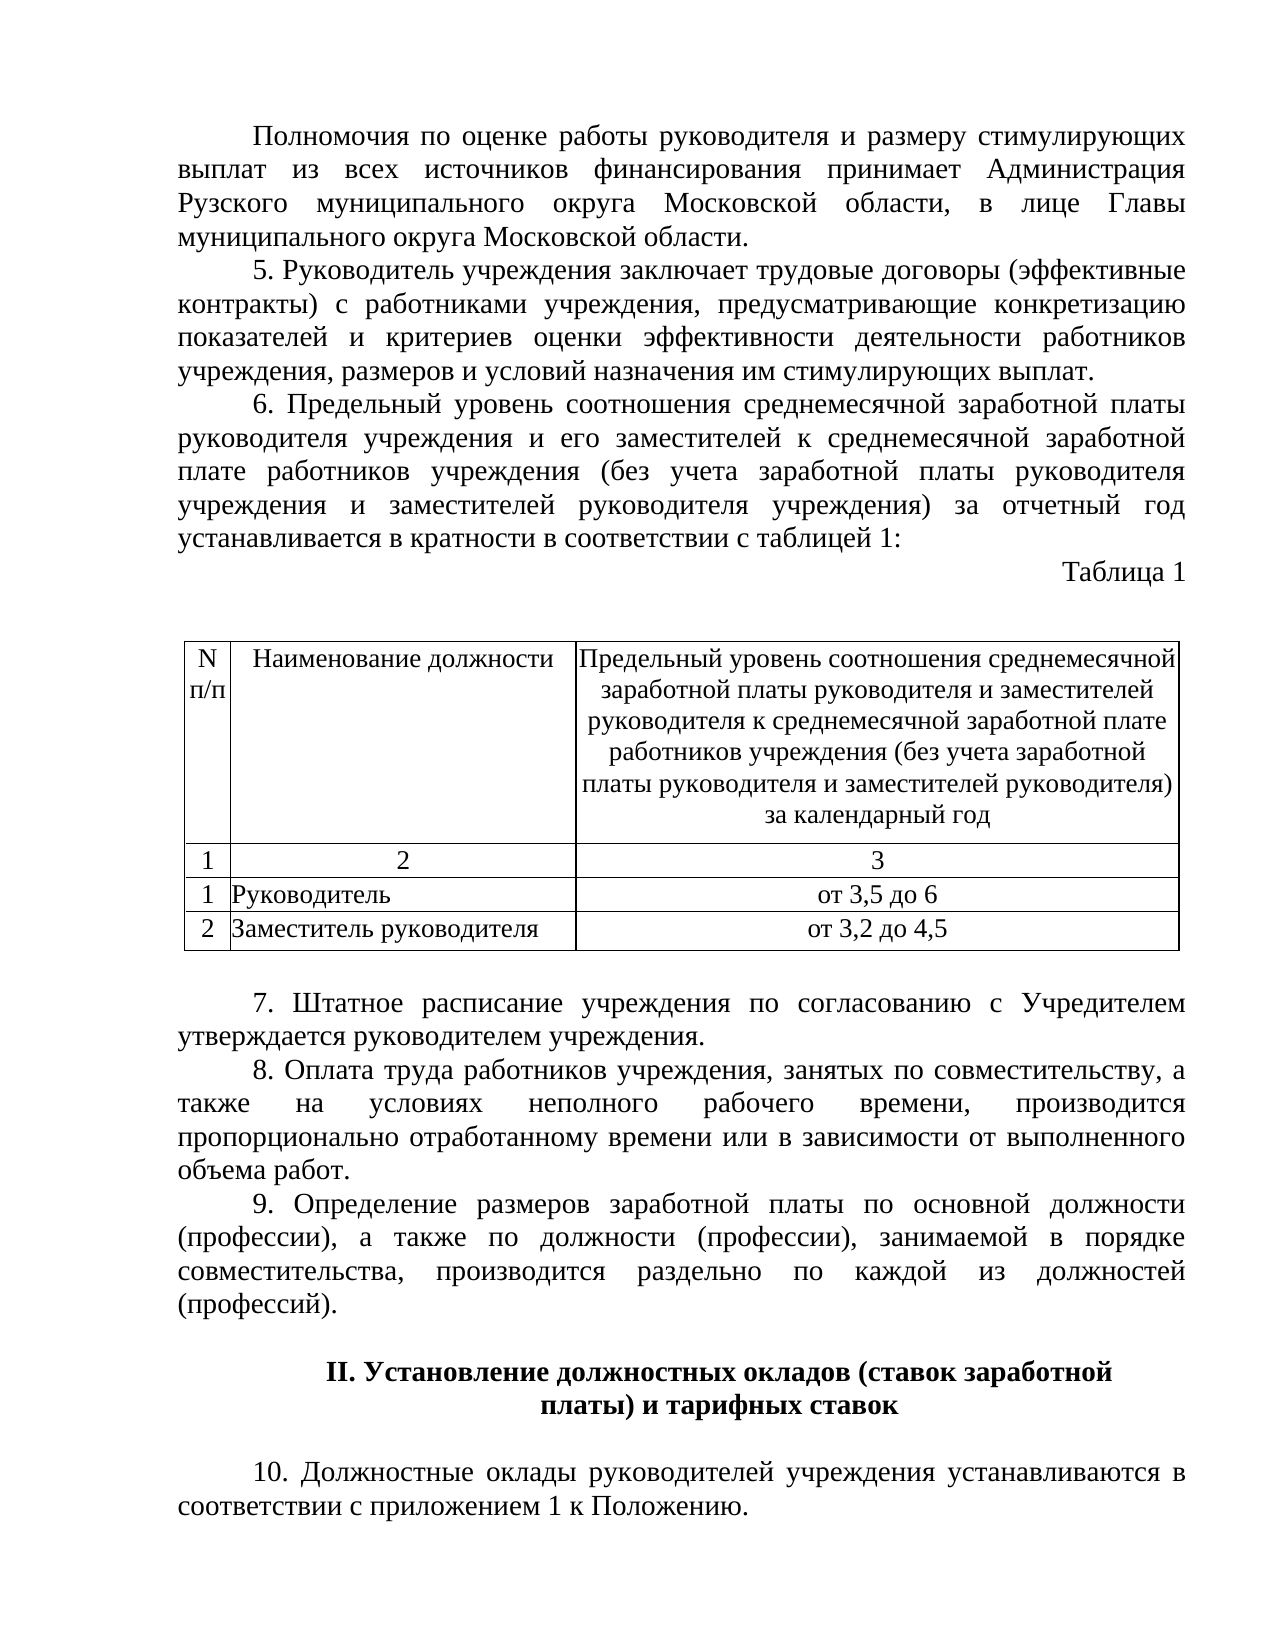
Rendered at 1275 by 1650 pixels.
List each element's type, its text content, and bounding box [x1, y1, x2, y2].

table_cell Руководитель [231, 878, 575, 911]
text 6. Предельный уровень соотношения среднемесячной заработной платы руководителя учреждения и его заместителей к среднемесячной заработной плате работников учреждения (без учета заработной платы руководителя учреждения и заместителей руководителя учреждения) за отчетный год устанавливается в кратности в соответствии с таблицей 1: [177, 386, 1186, 554]
table_header N п/п [185, 642, 230, 843]
text платы) и тарифных ставок [177, 1387, 1186, 1421]
table_cell от 3,5 до 6 [577, 878, 1178, 911]
table_cell от 3,2 до 4,5 [577, 912, 1178, 949]
text 8. Оплата труда работников учреждения, занятых по совместительству, а также на условиях неполного рабочего времени, производится пропорционально отработанному времени или в зависимости от выполненного объема работ. [177, 1052, 1186, 1186]
table_cell 1 [185, 844, 230, 877]
table_cell 2 [231, 844, 575, 877]
table_cell 3 [577, 844, 1178, 877]
text 7. Штатное расписание учреждения по согласованию с Учредителем утверждается руководителем учреждения. [177, 985, 1186, 1052]
text 5. Руководитель учреждения заключает трудовые договоры (эффективные контракты) с работниками учреждения, предусматривающие конкретизацию показателей и критериев оценки эффективности деятельности работников учреждения, размеров и условий назначения им стимулирующих выплат. [177, 252, 1186, 386]
text 9. Определение размеров заработной платы по основной должности (профессии), а также по должности (профессии), занимаемой в порядке совместительства, производится раздельно по каждой из должностей (профессий). [177, 1186, 1186, 1320]
text Полномочия по оценке работы руководителя и размеру стимулирующих выплат из всех источников финансирования принимает Администрация Рузского муниципального округа Московской области, в лице Главы муниципального округа Московской области. [177, 118, 1186, 252]
table_cell 1 [185, 878, 230, 911]
table_header Наименование должности [231, 642, 575, 843]
text 10. Должностные оклады руководителей учреждения устанавливаются в соответствии с приложением 1 к Положению. [177, 1454, 1186, 1521]
table_header Предельный уровень соотношения среднемесячной заработной платы руководителя и заместителей руководителя к среднемесячной заработной плате работников учреждения (без учета заработной платы руководителя и заместителей руководителя) за календарный год [577, 642, 1178, 843]
text II. Установление должностных окладов (ставок заработной [177, 1354, 1186, 1387]
text Таблица 1 [177, 554, 1186, 588]
table_cell 2 [185, 912, 230, 949]
table_cell Заместитель руководителя [231, 912, 575, 949]
